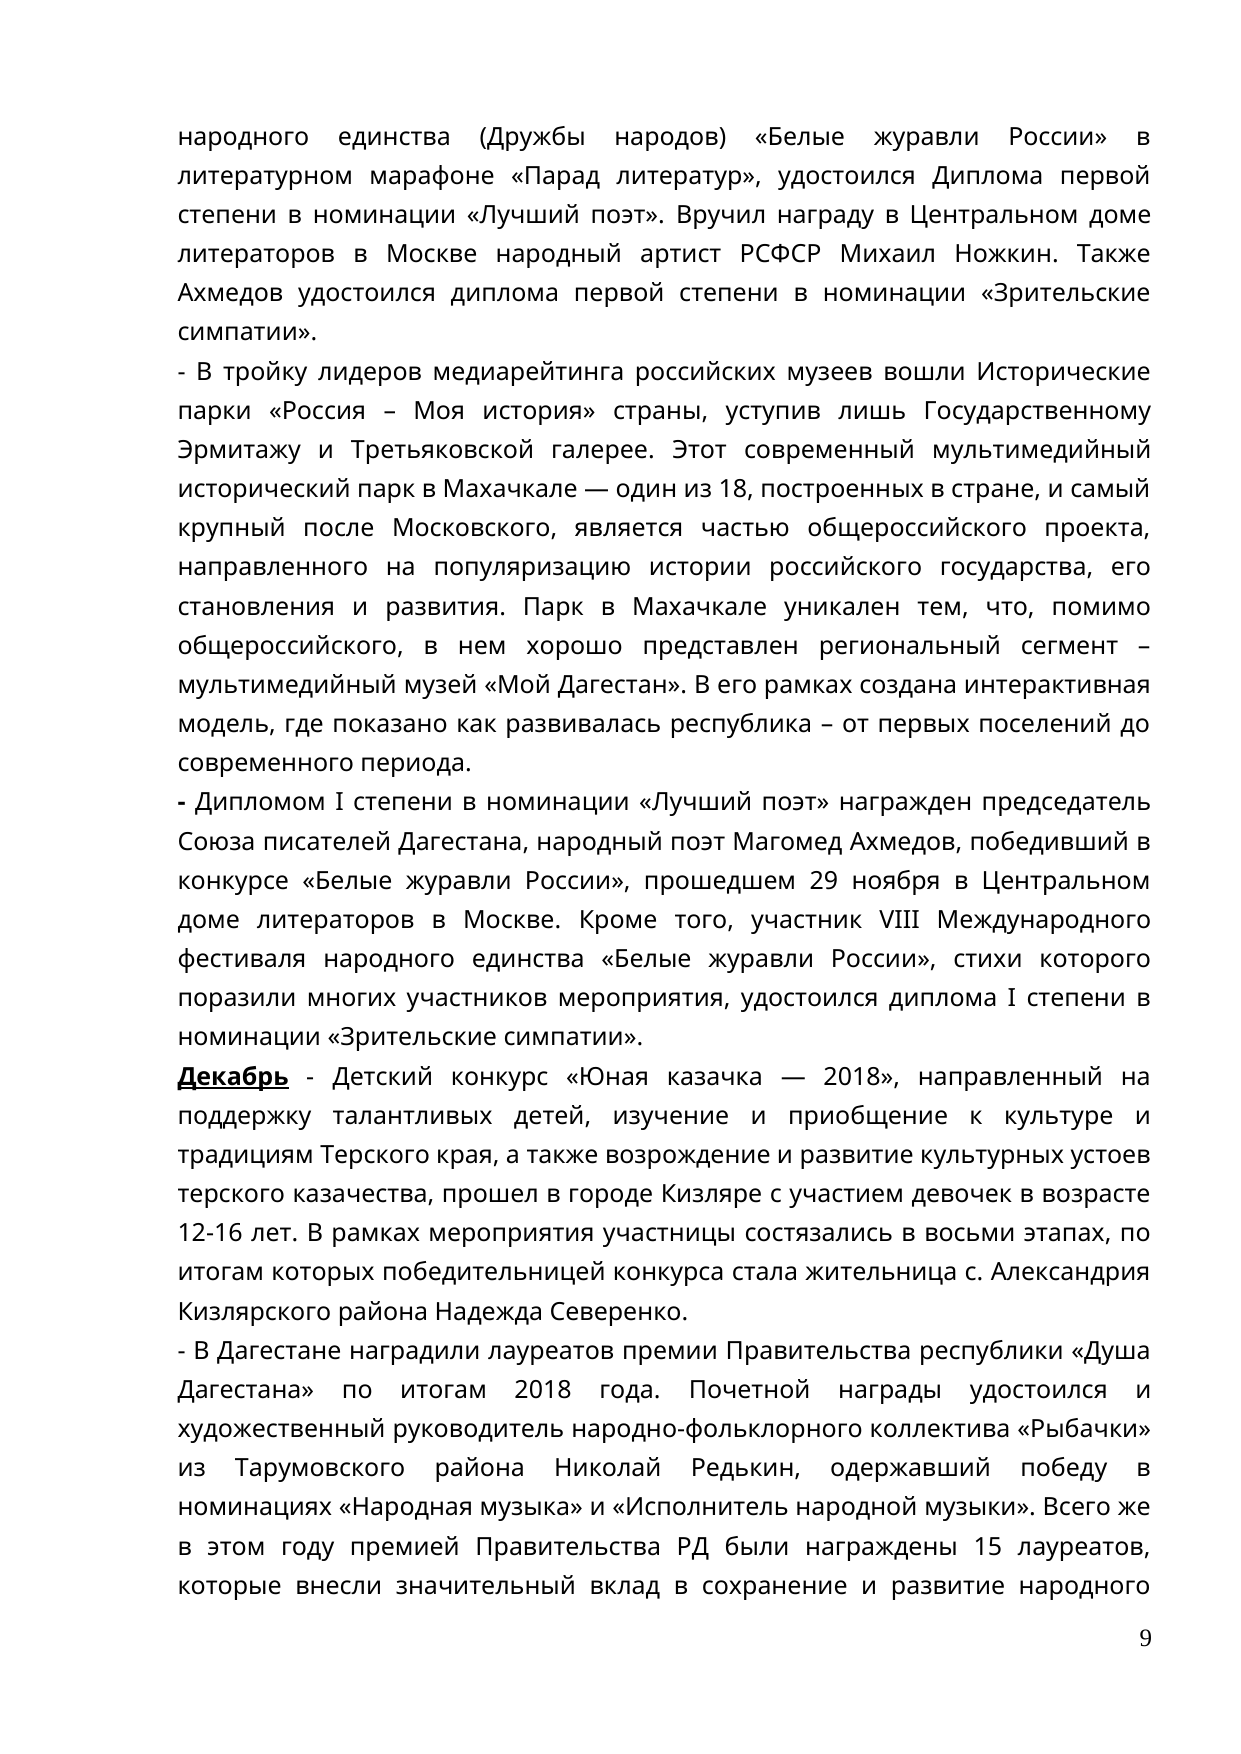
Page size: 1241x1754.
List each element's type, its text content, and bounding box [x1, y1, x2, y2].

text Декабрь - Детский конкурс «Юная казачка — 2018», направленный на поддержку талантливых детей, изучение и приобщение к культуре и традициям Терского края, а также возрождение и развитие культурных устоев терского казачества, прошел в городе Кизляре с участием девочек в возрасте 12-16 лет. В рамках мероприятия участницы состязались в восьми этапах, по итогам которых победительницей конкурса стала жительница с. Александрия Кизлярского района Надежда Северенко. [177, 1058, 1152, 1327]
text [177, 118, 1152, 348]
text - В тройку лидеров медиарейтинга российских музеев вошли Исторические парки «Россия – Моя история» страны, уступив лишь Государственному Эрмитажу и Третьяковской галерее. Этот современный мультимедийный исторический парк в Махачкале — один из 18, построенных в стране, и самый крупный после Московского, является частью общероссийского проекта, направленного на популяризацию истории российского государства, его становления и развития. Парк в Махачкале уникален тем, что, помимо общероссийского, в нем хорошо представлен региональный сегмент – мультимедийный музей «Мой Дагестан». В его рамках создана интерактивная модель, где показано как развивалась республика – от первых поселений до современного периода. [177, 353, 1152, 779]
text - Дипломом I степени в номинации «Лучший поэт» награжден председатель Союза писателей Дагестана, народный поэт Магомед Ахмедов, победивший в конкурсе «Белые журавли России», прошедшем 29 ноября в Центральном доме литераторов в Москве. Кроме того, участник VIII Международного фестиваля народного единства «Белые журавли России», стихи которого поразили многих участников мероприятия, удостоился диплома I степени в номинации «Зрительские симпатии». [177, 784, 1152, 1053]
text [177, 1332, 1152, 1601]
